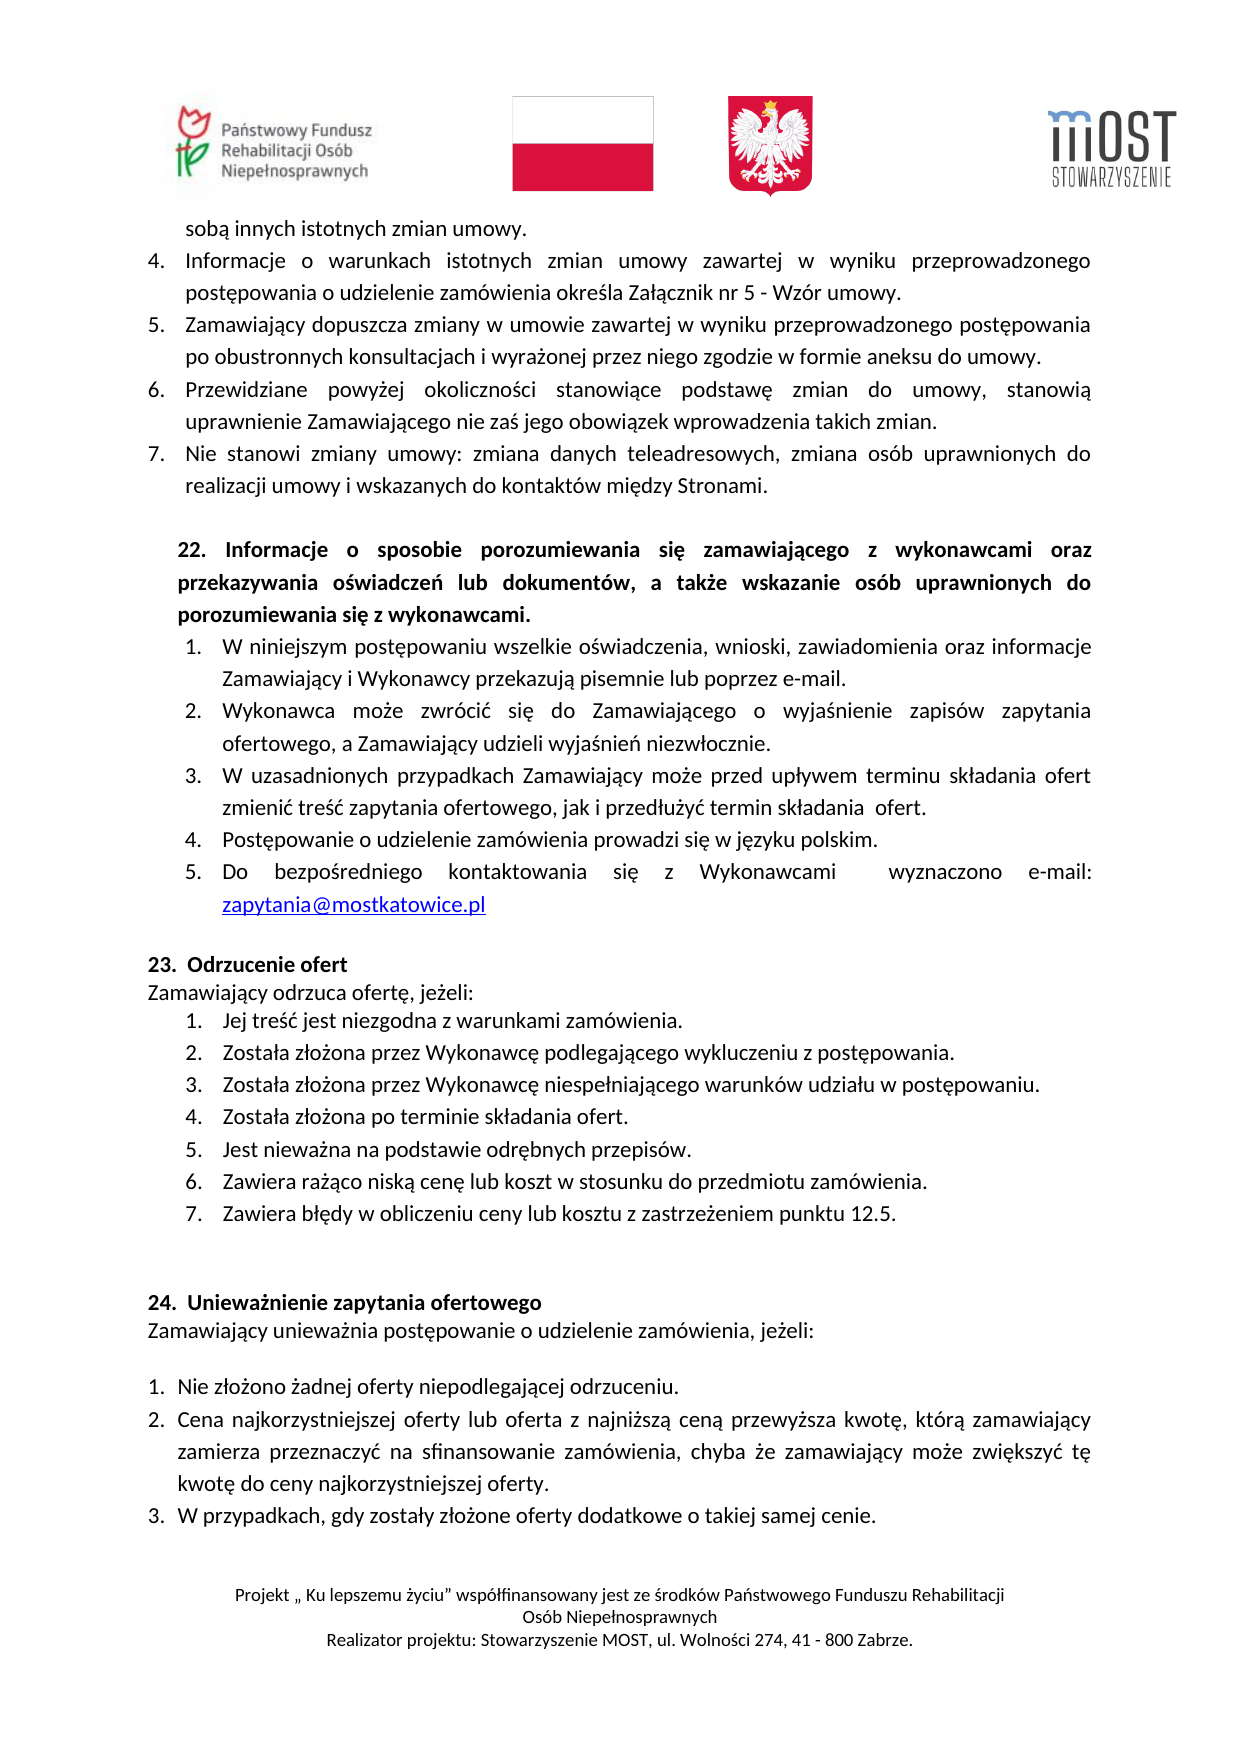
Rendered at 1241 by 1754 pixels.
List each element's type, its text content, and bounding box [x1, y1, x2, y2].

text Zamawiający unieważnia postępowanie o udzielenie zamówienia, jeżeli: [148, 1316, 1093, 1344]
list Została złożona przez Wykonawcę niespełniającego warunków udziału w postępowaniu. [185, 1070, 1093, 1098]
list W przypadkach, gdy zostały złożone oferty dodatkowe o takiej samej cenie. [148, 1501, 1093, 1529]
list Zawiera błędy w obliczeniu ceny lub kosztu z zastrzeżeniem punktu 12.5. [185, 1199, 1093, 1227]
list Informacje o warunkach istotnych zmian umowy zawartej w wyniku przeprowadzonego postępowania o udzielenie zamówienia określa Załącznik nr 5 - Wzór umowy. [148, 246, 1093, 306]
list Jej treść jest niezgodna z warunkami zamówienia. [185, 1006, 1093, 1034]
list 22. Informacje o sposobie porozumiewania się zamawiającego z wykonawcami oraz przekazywania oświadczeń lub dokumentów, a także wskazanie osób uprawnionych do porozumiewania się z wykonawcami. [177, 536, 1093, 628]
list Przewidziane powyżej okoliczności stanowiące podstawę zmian do umowy, stanowią uprawnienie Zamawiającego nie zaś jego obowiązek wprowadzenia takich zmian. [148, 375, 1093, 435]
list Została złożona przez Wykonawcę podlegającego wykluczeniu z postępowania. [185, 1038, 1093, 1066]
list Nie stanowi zmiany umowy: zmiana danych teleadresowych, zmiana osób uprawnionych do realizacji umowy i wskazanych do kontaktów między Stronami. [148, 439, 1093, 499]
list Wykonawca może zwrócić się do Zamawiającego o wyjaśnienie zapisów zapytania ofertowego, a Zamawiający udzieli wyjaśnień niezwłocznie. [184, 697, 1093, 757]
list W niniejszym postępowaniu wszelkie oświadczenia, wnioski, zawiadomienia oraz informacje Zamawiający i Wykonawcy przekazują pisemnie lub poprzez e-mail. [184, 632, 1093, 692]
list Nie złożono żadnej oferty niepodlegającej odrzuceniu. [148, 1372, 1093, 1401]
list W uzasadnionych przypadkach Zamawiający może przed upływem terminu składania ofert zmienić treść zapytania ofertowego, jak i przedłużyć termin składania ofert. [184, 761, 1093, 821]
text 24. Unieważnienie zapytania ofertowego [148, 1288, 1093, 1316]
picture [997, 60, 1230, 270]
list Cena najkorzystniejszej oferty lub oferta z najniższą ceną przewyższa kwotę, którą zamawiający zamierza przeznaczyć na sfinansowanie zamówienia, chyba że zamawiający może zwiększyć tę kwotę do ceny najkorzystniejszej oferty. [148, 1405, 1093, 1497]
text Zamawiający odrzuca ofertę, jeżeli: [148, 978, 1093, 1006]
picture [512, 96, 813, 197]
list Została złożona po terminie składania ofert. [185, 1102, 1093, 1131]
list Zawiera rażąco niską cenę lub koszt w stosunku do przedmiotu zamówienia. [185, 1167, 1093, 1195]
list Do bezpośredniego kontaktowania się z Wykonawcami wyznaczono e-mail: zapytania@mostkatowice.pl [184, 857, 1093, 918]
text 23. Odrzucenie ofert [148, 950, 1093, 978]
list Postępowanie o udzielenie zamówienia prowadzi się w języku polskim. [184, 825, 1093, 853]
list Jest nieważna na podstawie odrębnych przepisów. [185, 1135, 1093, 1163]
picture [147, 73, 398, 214]
list Zamawiający dopuszcza zmiany w umowie zawartej w wyniku przeprowadzonego postępowania po obustronnych konsultacjach i wyrażonej przez niego zgodzie w formie aneksu do umowy. [148, 310, 1093, 371]
